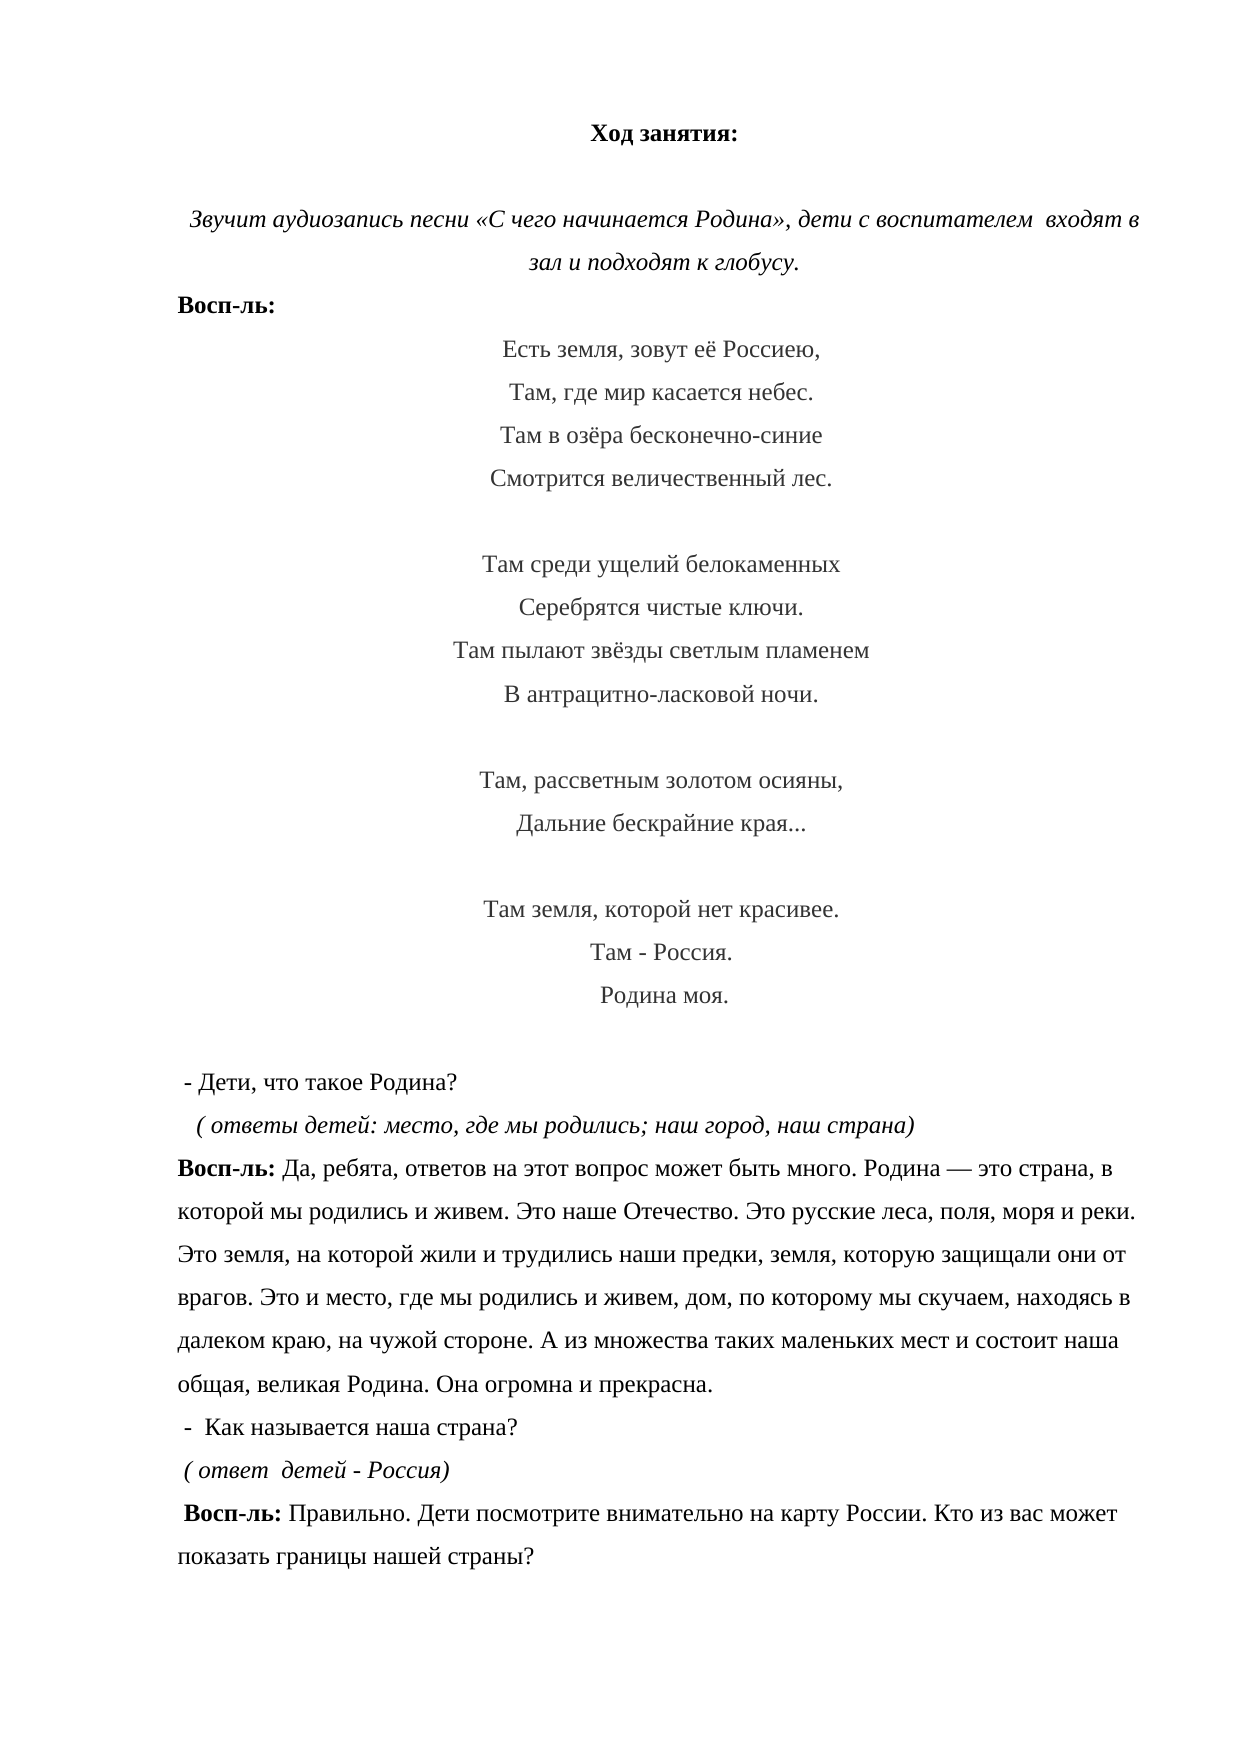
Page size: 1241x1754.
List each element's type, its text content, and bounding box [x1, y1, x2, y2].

text Ход занятия: [177, 118, 1152, 147]
text Восп-ль: Правильно. Дети посмотрите внимательно на карту России. Кто из вас может показать границы нашей страны? [177, 1498, 1152, 1570]
text Есть земля, зовут её Россиею, Там, где мир касается небес. Там в озёра бесконечно-синие Смотрится величественный лес. Там среди ущелий белокаменных Серебрятся чистые ключи. Там пылают звёзды светлым пламенем В антрацитно-ласковой ночи. Там, рассветным золотом осияны, Дальние бескрайние края... Там земля, которой нет красивее. Там - Россия. Родина моя. [177, 334, 1152, 1009]
text Восп-ль: [177, 291, 1152, 319]
text - Как называется наша страна? [177, 1412, 1152, 1441]
text - Дети, что такое Родина? [177, 1067, 1152, 1096]
text ( ответ детей - Россия) [177, 1455, 1152, 1484]
text ( ответы детей: место, где мы родились; наш город, наш страна) [177, 1110, 1152, 1139]
text Восп-ль: Да, ребята, ответов на этот вопрос может быть много. Родина — это страна, в которой мы родились и живем. Это наше Отечество. Это русские леса, поля, моря и реки. Это земля, на которой жили и трудились наши предки, земля, которую защищали они от врагов. Это и место, где мы родились и живем, дом, по которому мы скучаем, находясь в далеком краю, на чужой стороне. А из множества таких маленьких мест и состоит наша общая, великая Родина. Она огромна и прекрасна. [177, 1153, 1152, 1397]
text Звучит аудиозапись песни «С чего начинается Родина», дети с воспитателем входят в зал и подходят к глобусу. [177, 204, 1152, 276]
